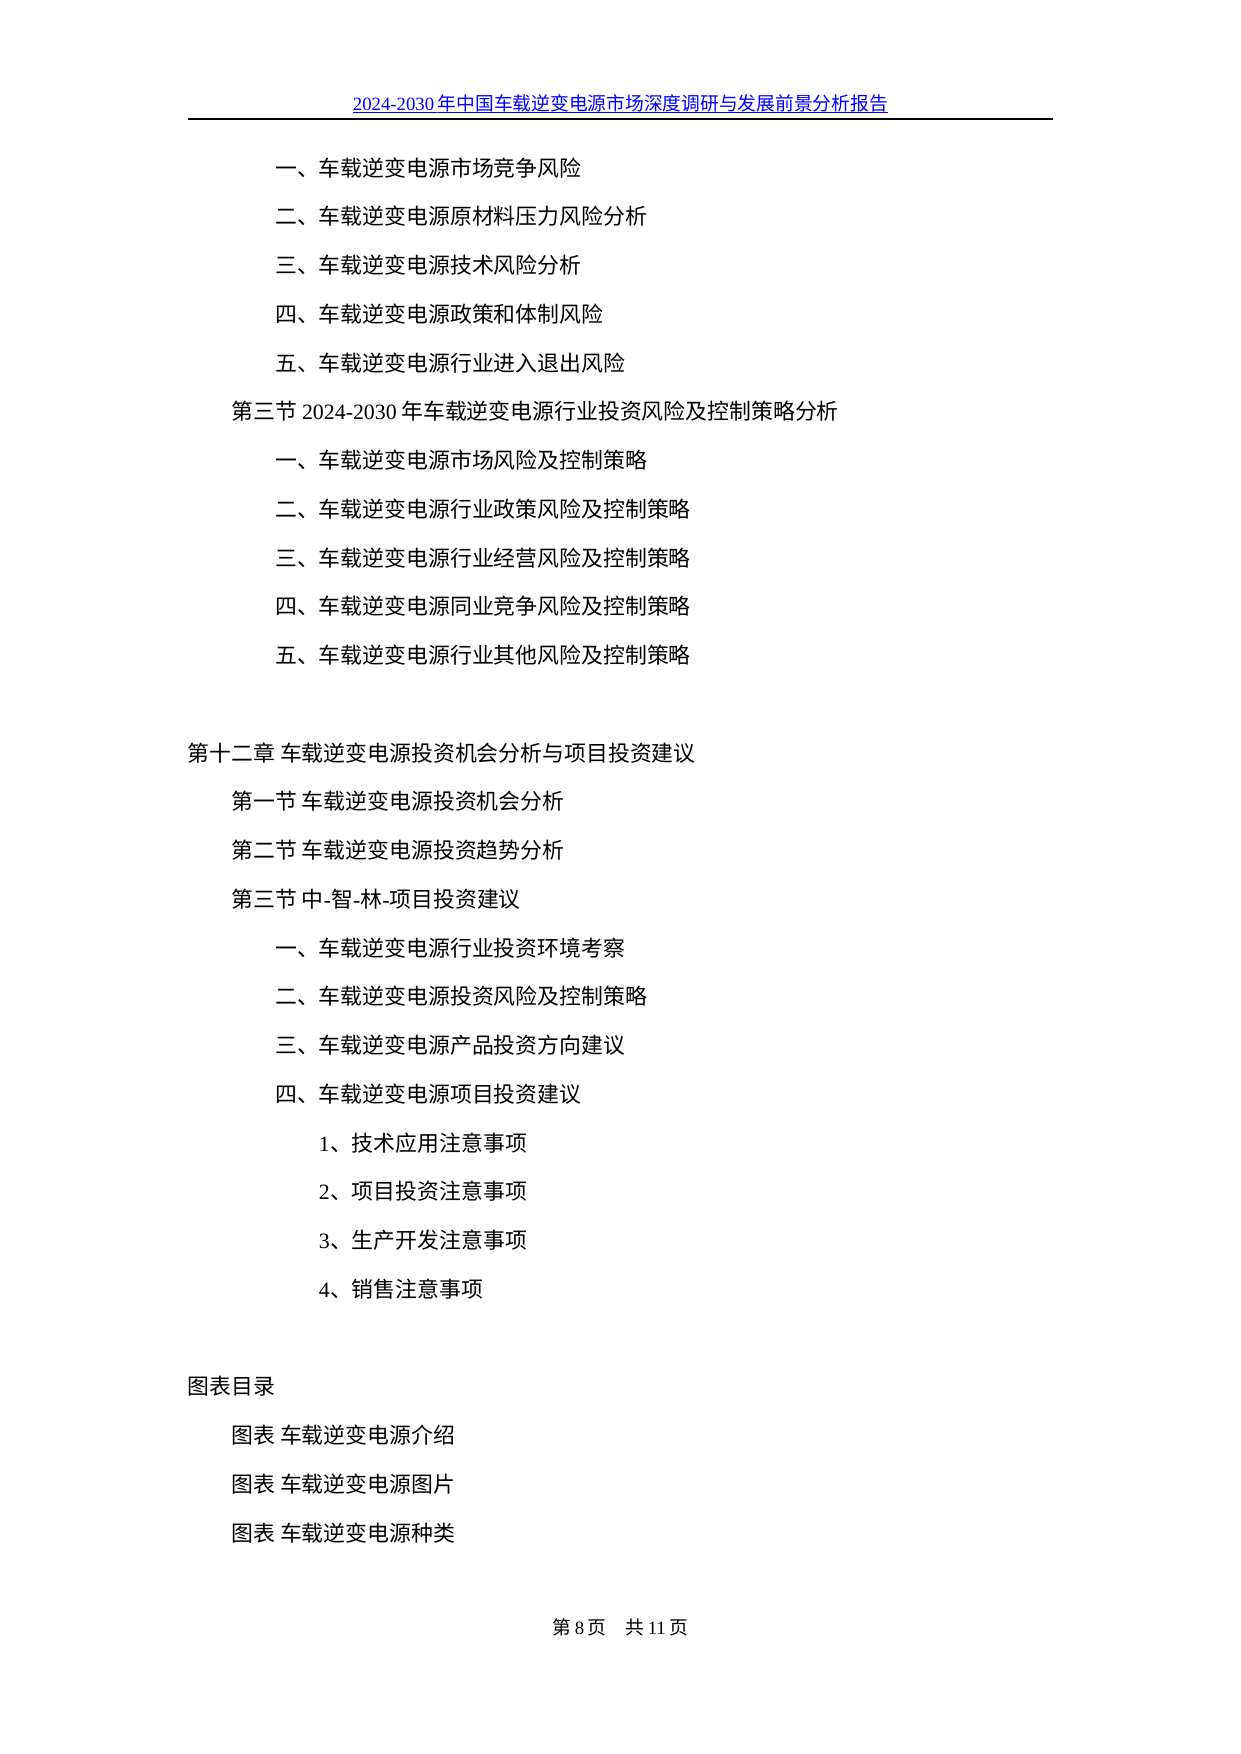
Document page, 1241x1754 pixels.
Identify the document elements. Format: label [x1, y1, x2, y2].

text [187, 150, 1053, 1548]
